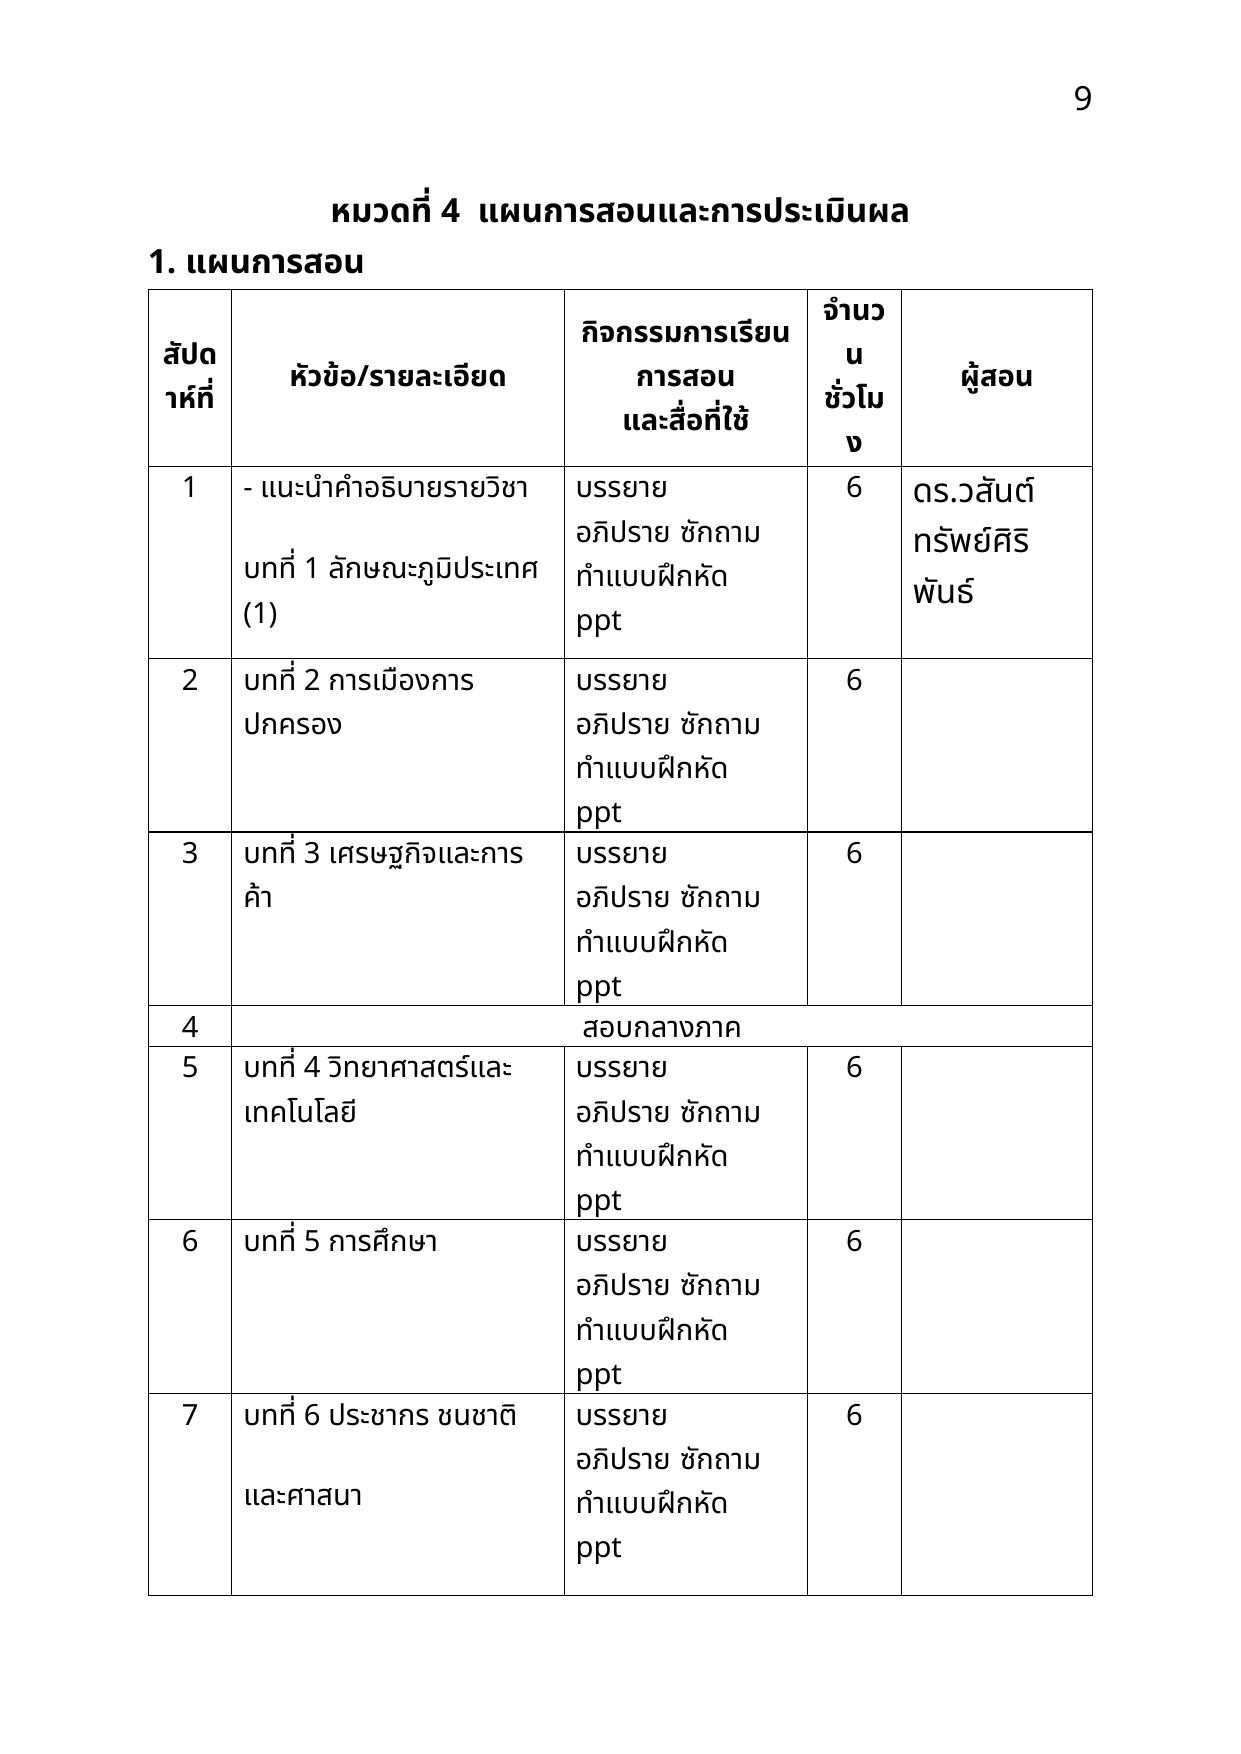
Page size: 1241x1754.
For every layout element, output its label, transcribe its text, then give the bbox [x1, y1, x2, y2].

table_cell 6 [808, 467, 901, 658]
table_cell ppt [565, 1047, 807, 1219]
table_cell ppt [565, 659, 807, 831]
table_cell 6 [808, 833, 901, 1005]
table_cell บทที่ 1 ลักษณะภูมิประเทศ (1) [232, 467, 564, 658]
table_cell 1 [149, 467, 231, 658]
table_cell บทที่ 4 วิทยาศาสตร์และเทคโนโลยี [232, 1047, 564, 1219]
table_cell ppt [565, 467, 807, 658]
table_cell 3 [149, 833, 231, 1005]
table_cell 6 [149, 1220, 231, 1393]
table_cell บทที่ 3 เศรษฐกิจและการค้า [232, 833, 564, 1005]
table_cell [902, 1394, 1092, 1595]
table_cell ดร.วสันต์ ทรัพย์ศิริพันธ์ [902, 467, 1092, 658]
table_cell [232, 1006, 1092, 1046]
table_cell [902, 1047, 1092, 1219]
text 1. แผนการสอน [148, 238, 1092, 288]
table_cell 6 [808, 659, 901, 831]
table_header จำนวนชั่วโมง [808, 290, 901, 466]
table_cell 6 [808, 1220, 901, 1393]
table_header กิจกรรมการเรียนการสอน และสื่อที่ใช้ [565, 290, 807, 466]
table_cell 6 [808, 1047, 901, 1219]
table_header หัวข้อ/รายละเอียด [232, 290, 564, 466]
table_cell บทที่ 5 การศึกษา [232, 1220, 564, 1393]
table_cell ppt [565, 1394, 807, 1595]
table_cell ppt [565, 1220, 807, 1393]
table_cell 4 [149, 1006, 231, 1046]
table_cell [902, 1220, 1092, 1393]
table_cell 7 [149, 1394, 231, 1595]
subtitle หมวดที่ 4 แผนการสอนและการประเมินผล [148, 187, 1092, 238]
table_header ผู้สอน [902, 290, 1092, 466]
table_cell [902, 833, 1092, 1005]
table_cell 5 [149, 1047, 231, 1219]
table_cell [902, 659, 1092, 831]
table_header สัปดาห์ที่ [149, 290, 231, 466]
table_cell บทที่ 2 การเมืองการปกครอง [232, 659, 564, 831]
table_cell บทที่ 6 ประชากร ชนชาติและศาสนา [232, 1394, 564, 1595]
table_cell ppt [565, 833, 807, 1005]
table_cell 6 [808, 1394, 901, 1595]
table_cell 2 [149, 659, 231, 831]
